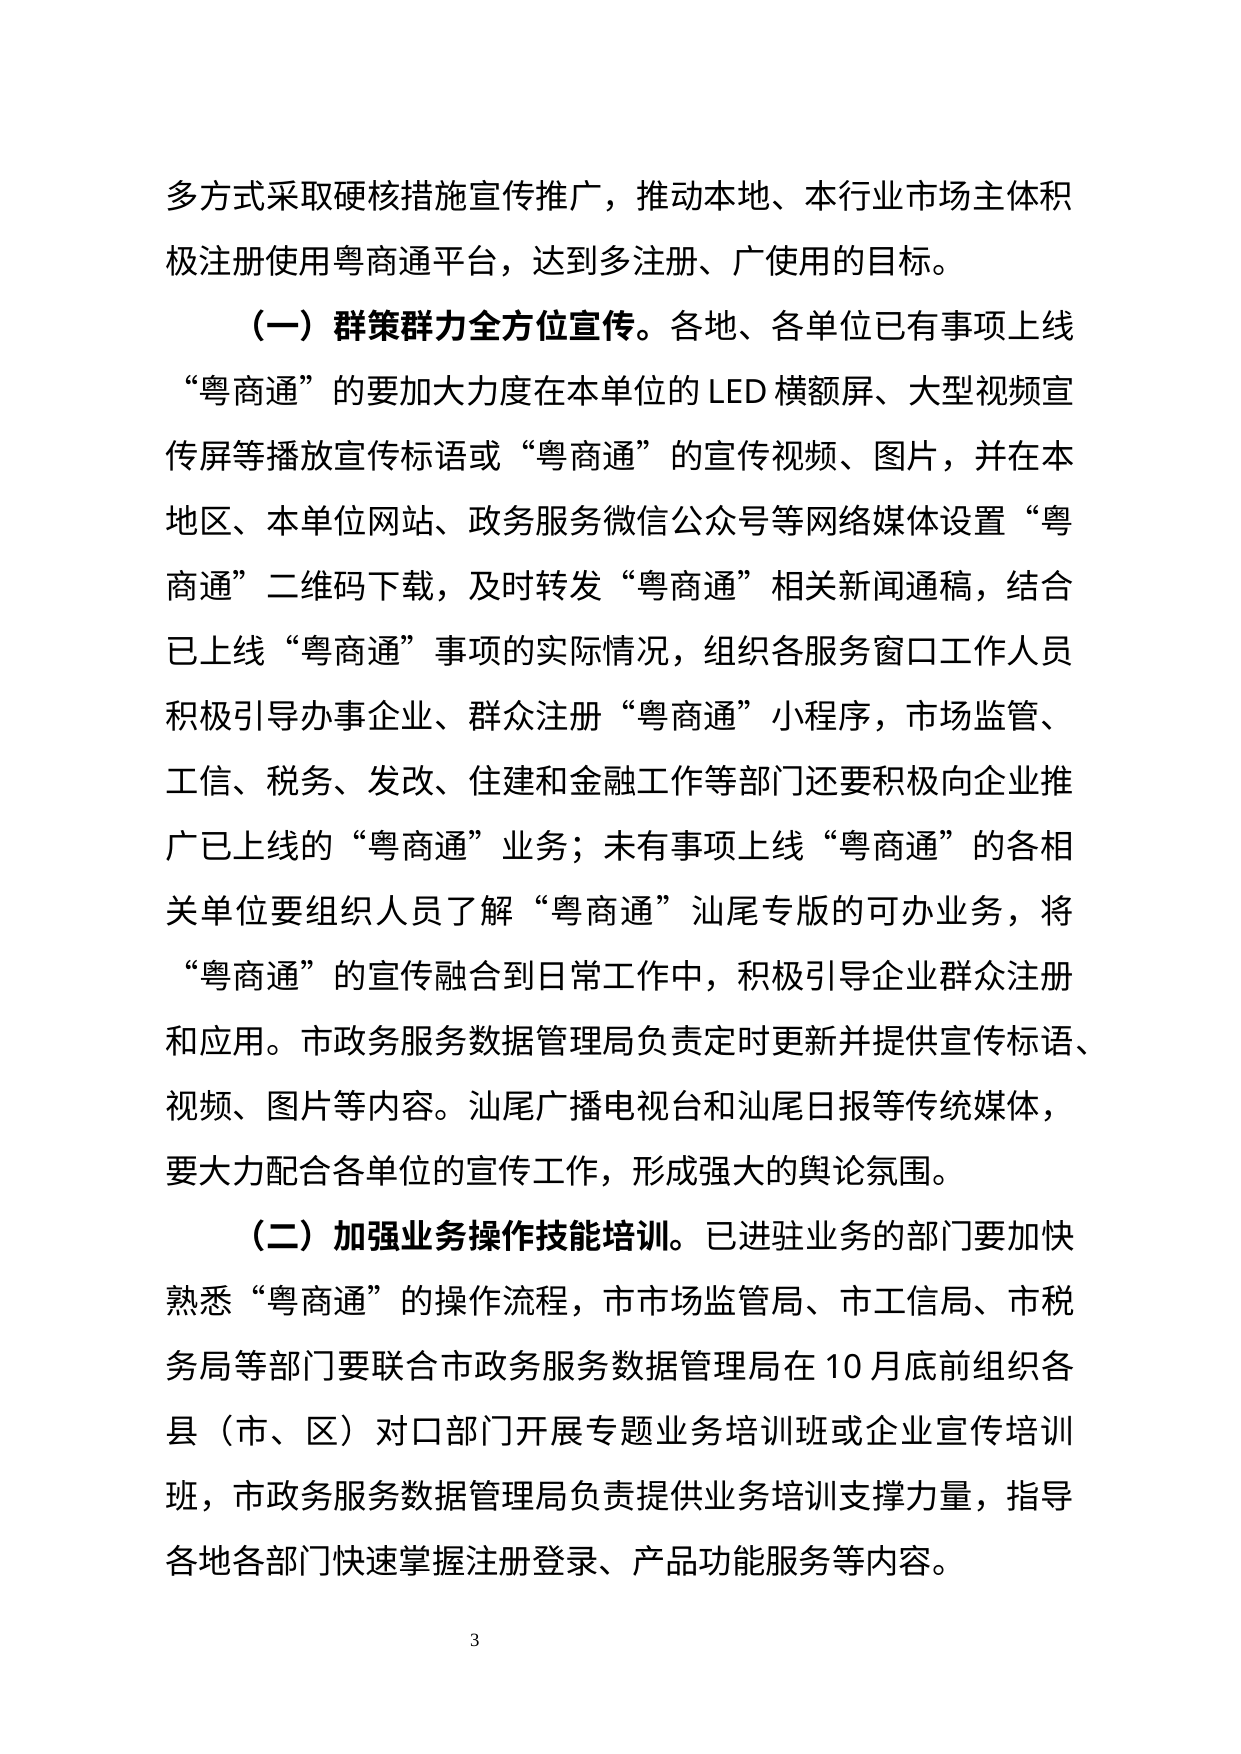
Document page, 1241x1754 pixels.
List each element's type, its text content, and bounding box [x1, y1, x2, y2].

text （一）群策群力全方位宣传。各地、各单位已有事项上线“粤商通”的要加大力度在本单位的LED横额屏、大型视频宣传屏等播放宣传标语或“粤商通”的宣传视频、图片，并在本地区、本单位网站、政务服务微信公众号等网络媒体设置“粤商通”二维码下载，及时转发“粤商通”相关新闻通稿，结合已上线“粤商通”事项的实际情况，组织各服务窗口工作人员积极引导办事企业、群众注册“粤商通”小程序，市场监管、工信、税务、发改、住建和金融工作等部门还要积极向企业推广已上线的“粤商通”业务；未有事项上线“粤商通”的各相关单位要组织人员了解“粤商通”汕尾专版的可办业务，将“粤商通”的宣传融合到日常工作中，积极引导企业群众注册和应用。市政务服务数据管理局负责定时更新并提供宣传标语、视频、图片等内容。汕尾广播电视台和汕尾日报等传统媒体，要大力配合各单位的宣传工作，形成强大的舆论氛围。 [165, 292, 1075, 1202]
list （二）加强业务操作技能培训。已进驻业务的部门要加快熟悉“粤商通”的操作流程，市市场监管局、市工信局、市税务局等部门要联合市政务服务数据管理局在10月底前组织各县（市、区）对口部门开展专题业务培训班或企业宣传培训班，市政务服务数据管理局负责提供业务培训支撑力量，指导各地各部门快速掌握注册登录、产品功能服务等内容。 [165, 1202, 1075, 1592]
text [165, 162, 1075, 292]
